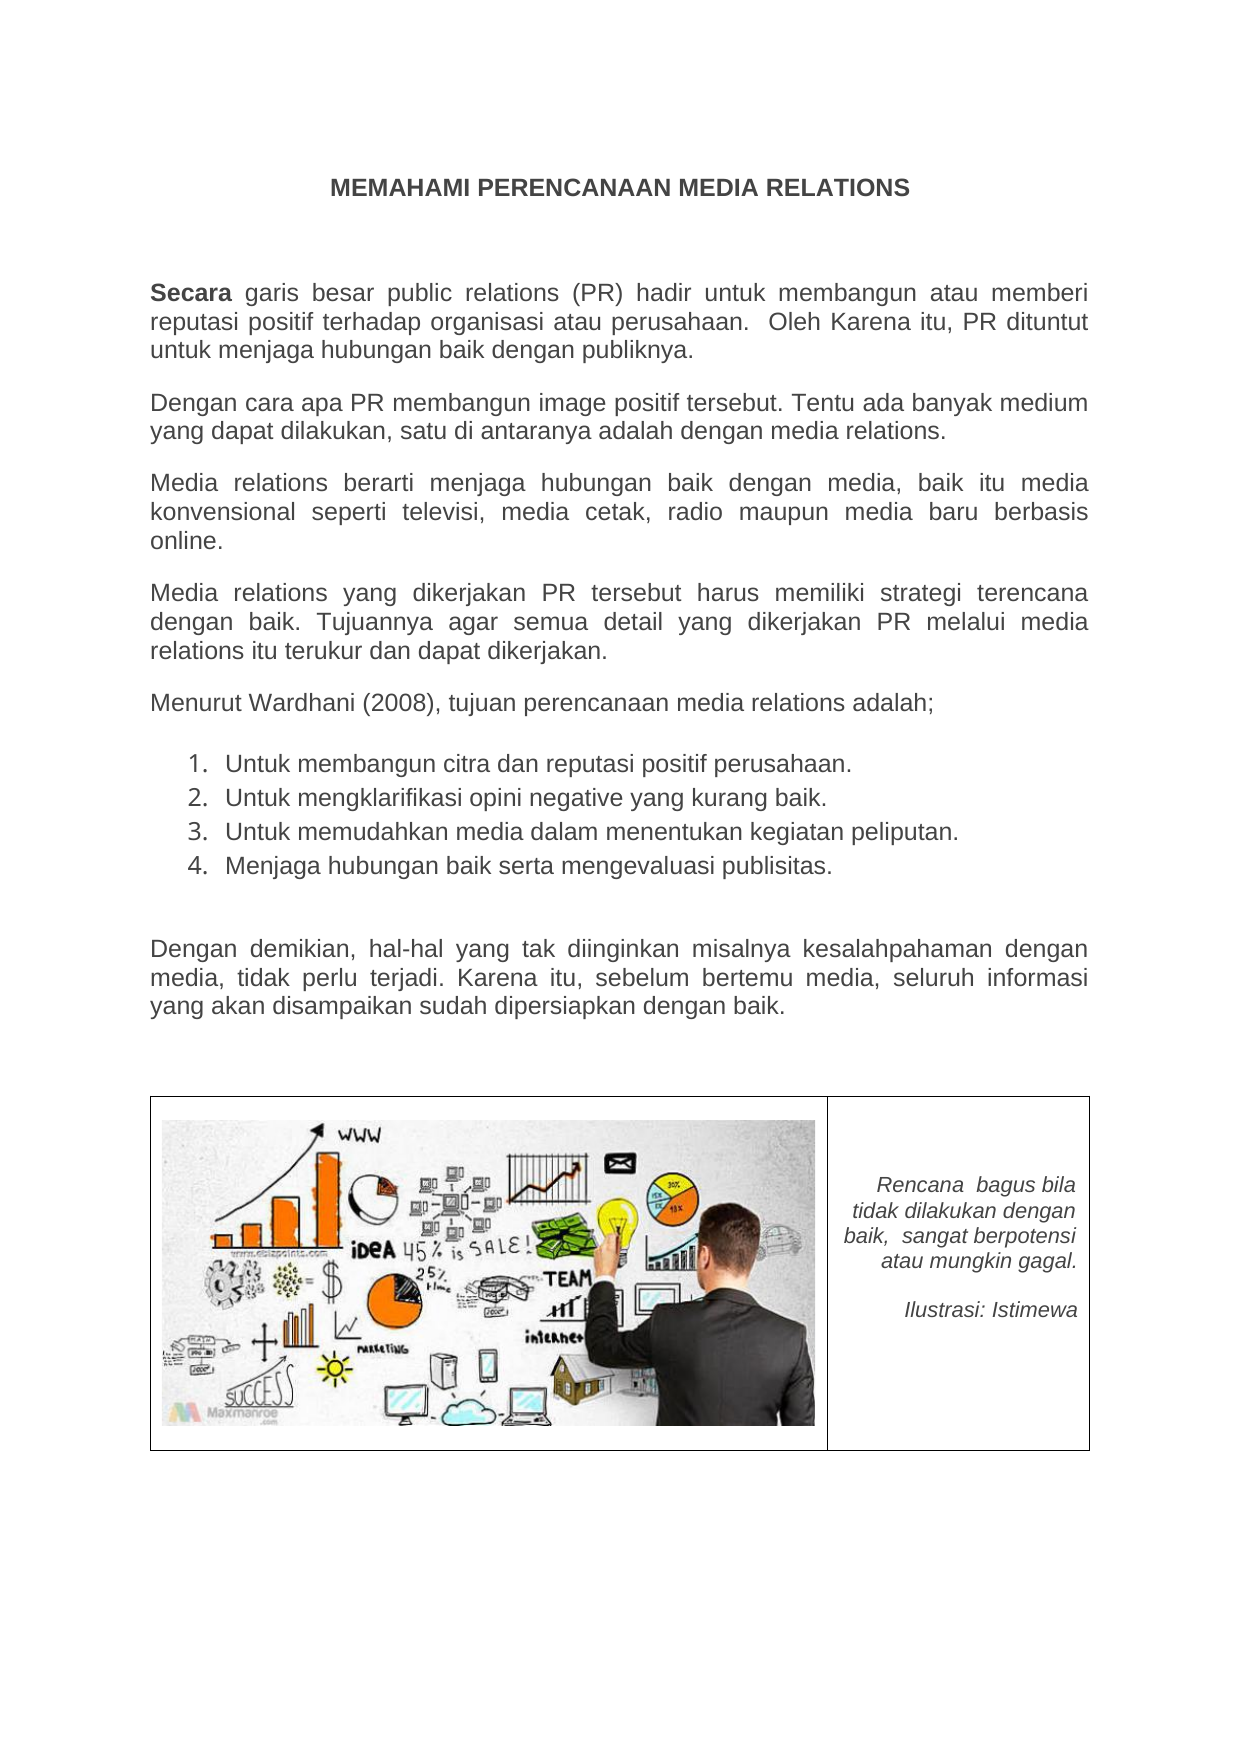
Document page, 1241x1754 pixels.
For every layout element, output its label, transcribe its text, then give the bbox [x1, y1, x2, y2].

list Menjaga hubungan baik serta mengevaluasi publisitas. [187, 847, 1090, 882]
text Secara garis besar public relations (PR) hadir untuk membangun atau memberi reputasi positif terhadap organisasi atau perusahaan. Oleh Karena itu, PR dituntut untuk menjaga hubungan baik dengan publiknya. [150, 278, 1090, 364]
table_header [151, 1097, 827, 1449]
text MEMAHAMI PERENCANAAN MEDIA RELATIONS [150, 173, 1090, 202]
text Media relations berarti menjaga hubungan baik dengan media, baik itu media konvensional seperti televisi, media cetak, radio maupun media baru berbasis online. [150, 468, 1090, 555]
text Dengan cara apa PR membangun image positif tersebut. Tentu ada banyak medium yang dapat dilakukan, satu di antaranya adalah dengan media relations. [150, 387, 1090, 445]
text Media relations yang dikerjakan PR tersebut harus memiliki strategi terencana dengan baik. Tujuannya agar semua detail yang dikerjakan PR melalui media relations itu terukur dan dapat dikerjakan. [150, 578, 1090, 664]
list Untuk membangun citra dan reputasi positif perusahaan. [187, 745, 1090, 779]
text Dengan demikian, hal-hal yang tak diinginkan misalnya kesalahpahaman dengan media, tidak perlu terjadi. Karena itu, sebelum bertemu media, seluruh informasi yang akan disampaikan sudah dipersiapkan dengan baik. [150, 934, 1090, 1020]
list Untuk mengklarifikasi opini negative yang kurang baik. [187, 779, 1090, 813]
text Menurut Wardhani (2008), tujuan perencanaan media relations adalah; [150, 688, 1090, 717]
picture [161, 1120, 816, 1426]
list Untuk memudahkan media dalam menentukan kegiatan peliputan. [187, 813, 1090, 847]
table_header Rencana bagus bila tidak dilakukan dengan baik, sangat berpotensi atau mungkin gagal. Ilustrasi: Istimewa [828, 1097, 1089, 1449]
